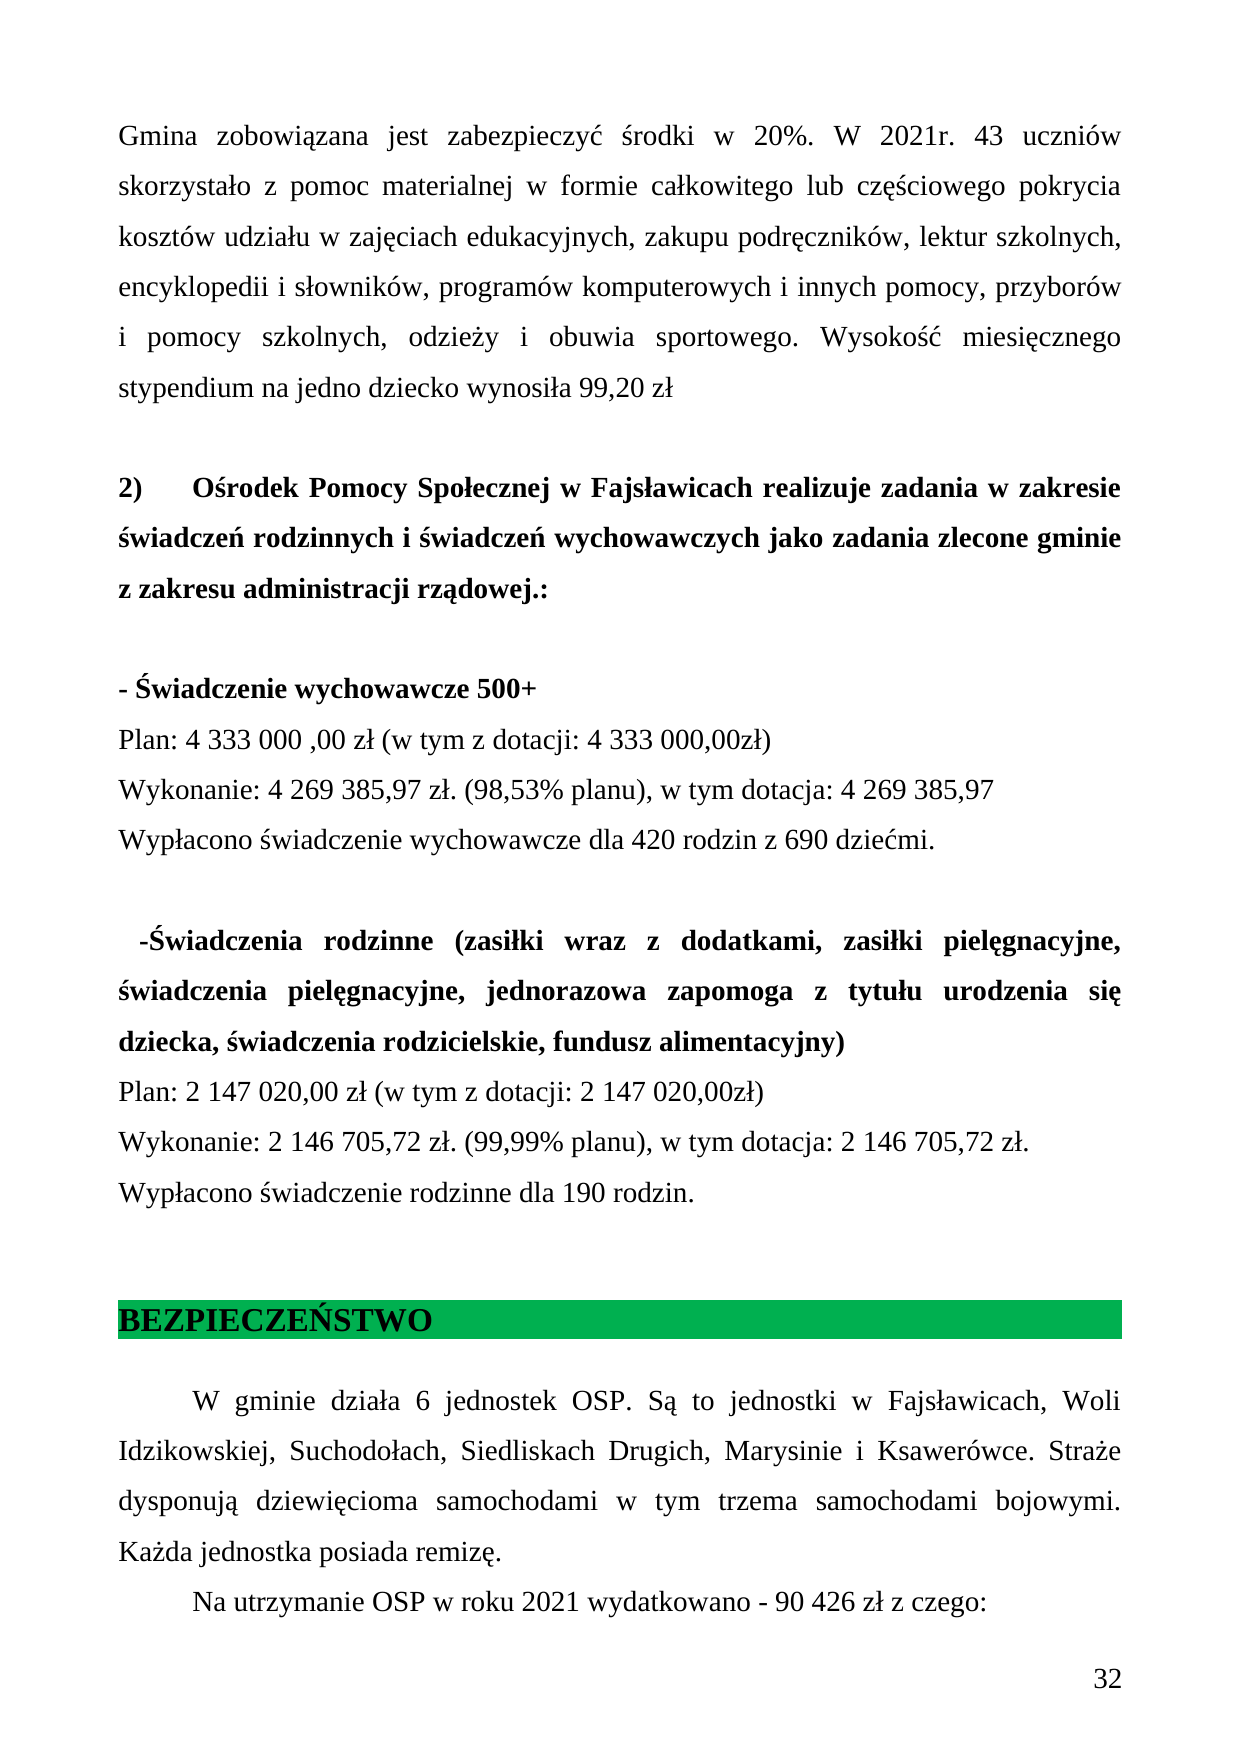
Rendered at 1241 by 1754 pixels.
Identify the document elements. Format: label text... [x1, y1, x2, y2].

subtitle BEZPIECZEŃSTWO [118, 1300, 1122, 1339]
list Ośrodek Pomocy Społecznej w Fajsławicach realizuje zadania w zakresie świadczeń rodzinnych i świadczeń wychowawczych jako zadania zlecone gminie z zakresu administracji rządowej.: [118, 470, 1122, 604]
text W gminie działa 6 jednostek OSP. Są to jednostki w Fajsławicach, Woli Idzikowskiej, Suchodołach, Siedliskach Drugich, Marysinie i Ksawerówce. Straże dysponują dziewięcioma samochodami w tym trzema samochodami bojowymi. Każda jednostka posiada remizę. [118, 1383, 1122, 1567]
list Wypłacono świadczenie wychowawcze dla 420 rodzin z 690 dziećmi. [118, 822, 1122, 856]
text Gmina zobowiązana jest zabezpieczyć środki w 20%. W 2021r. 43 uczniów skorzystało z pomoc materialnej w formie całkowitego lub częściowego pokrycia kosztów udziału w zajęciach edukacyjnych, zakupu podręczników, lektur szkolnych, encyklopedii i słowników, programów komputerowych i innych pomocy, przyborów i pomocy szkolnych, odzieży i obuwia sportowego. Wysokość miesięcznego stypendium na jedno dziecko wynosiła 99,20 zł [118, 118, 1122, 403]
list Plan: 4 333 000 ,00 zł (w tym z dotacji: 4 333 000,00zł) [118, 722, 1122, 755]
text Na utrzymanie OSP w roku 2021 wydatkowano - 90 426 zł z czego: [118, 1584, 1122, 1618]
list Wykonanie: 4 269 385,97 zł. (98,53% planu), w tym dotacja: 4 269 385,97 [118, 772, 1122, 806]
list -Świadczenia rodzinne (zasiłki wraz z dodatkami, zasiłki pielęgnacyjne, świadczenia pielęgnacyjne, jednorazowa zapomoga z tytułu urodzenia się dziecka, świadczenia rodzicielskie, fundusz alimentacyjny) [118, 923, 1122, 1057]
list Wypłacono świadczenie rodzinne dla 190 rodzin. [118, 1175, 1122, 1208]
list Wykonanie: 2 146 705,72 zł. (99,99% planu), w tym dotacja: 2 146 705,72 zł. [118, 1124, 1122, 1158]
list Plan: 2 147 020,00 zł (w tym z dotacji: 2 147 020,00zł) [118, 1074, 1122, 1108]
list - Świadczenie wychowawcze 500+ [118, 672, 1122, 705]
